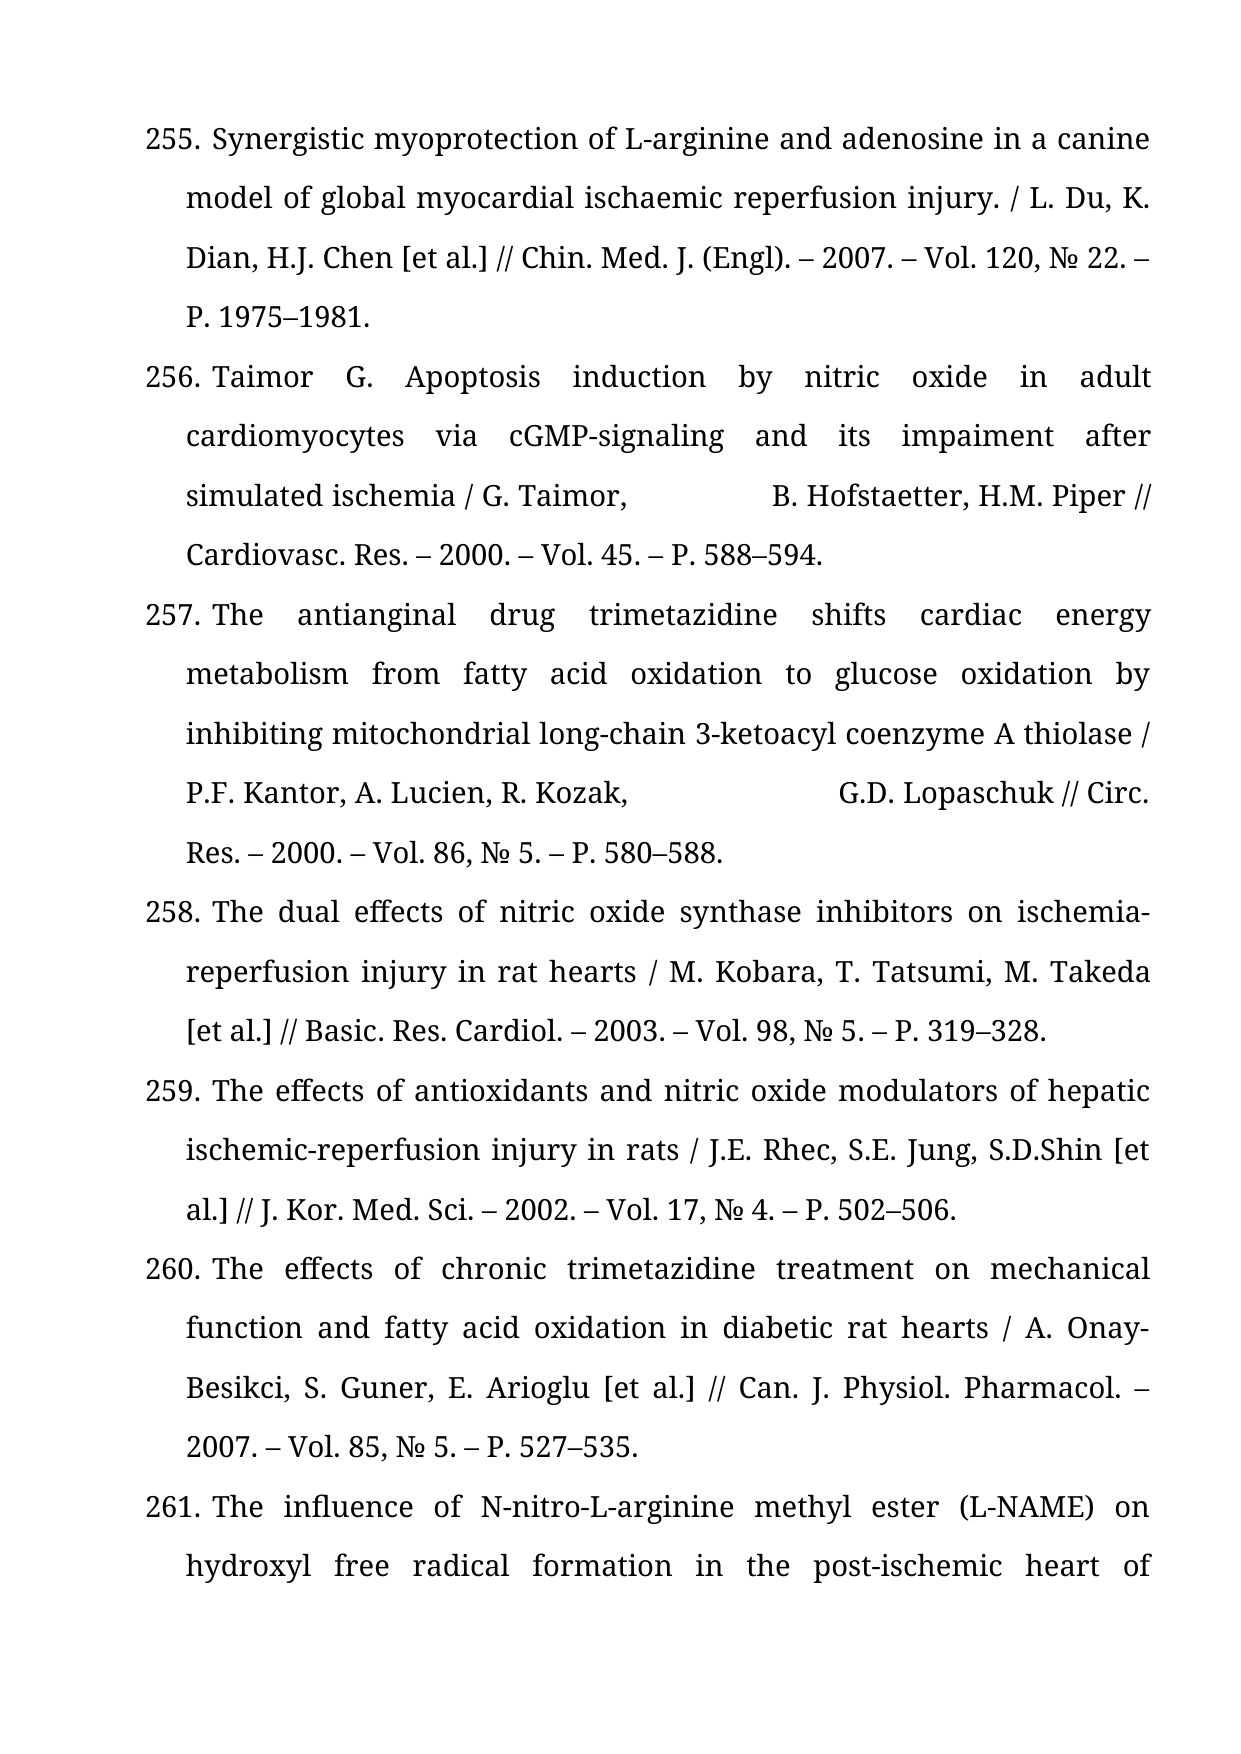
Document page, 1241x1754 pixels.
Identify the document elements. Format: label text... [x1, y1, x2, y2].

list The effects of antioxidants and nitric oxide modulators of hepatic ischemic-reperfusion injury in rats / J.E. Rhec, S.E. Jung, S.D.Shin [et al.] // J. Kor. Med. Sci. – 2002. – Vol. 17, № 4. – P. 502–506. [145, 1070, 1152, 1228]
list The effects of chronic trimetazidine treatment on mechanical function and fatty acid oxidation in diabetic rat hearts / A. Onay-Besikci, S. Guner, E. Arioglu [et al.] // Can. J. Physiol. Pharmacol. – 2007. – Vol. 85, № 5. – P. 527–535. [145, 1248, 1152, 1466]
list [145, 1486, 1152, 1585]
list The dual effects of nitric oxide synthase inhibitors on ischemia-reperfusion injury in rat hearts / M. Kobara, T. Tatsumi, M. Takeda [et al.] // Basic. Res. Cardiol. – 2003. – Vol. 98, № 5. – P. 319–328. [145, 891, 1152, 1050]
list Synergistic myoprotection of L-arginine and adenosine in a canine model of global myocardial ischaemic reperfusion injury. / L. Du, K. Dian, H.J. Chen [et al.] // Chin. Med. J. (Engl). – 2007. – Vol. 120, № 22. – P. 1975–1981. [145, 118, 1152, 336]
list The antianginal drug trimetazidine shifts cardiac energy metabolism from fatty acid oxidation to glucose oxidation by inhibiting mitochondrial long-chain 3-ketoacyl coenzyme A thiolase / P.F. Kantor, A. Lucien, R. Kozak, G.D. Lopaschuk // Circ. Res. – 2000. – Vol. 86, № 5. – P. 580–588. [145, 594, 1152, 872]
list Taimor G. Apoptosis induction by nitric oxide in adult cardiomyocytes via cGMP-signaling and its impaiment after simulated ischemia / G. Taimor, B. Hofstaetter, H.M. Piper // Cardiovasc. Res. – 2000. – Vol. 45. – P. 588–594. [145, 356, 1152, 574]
